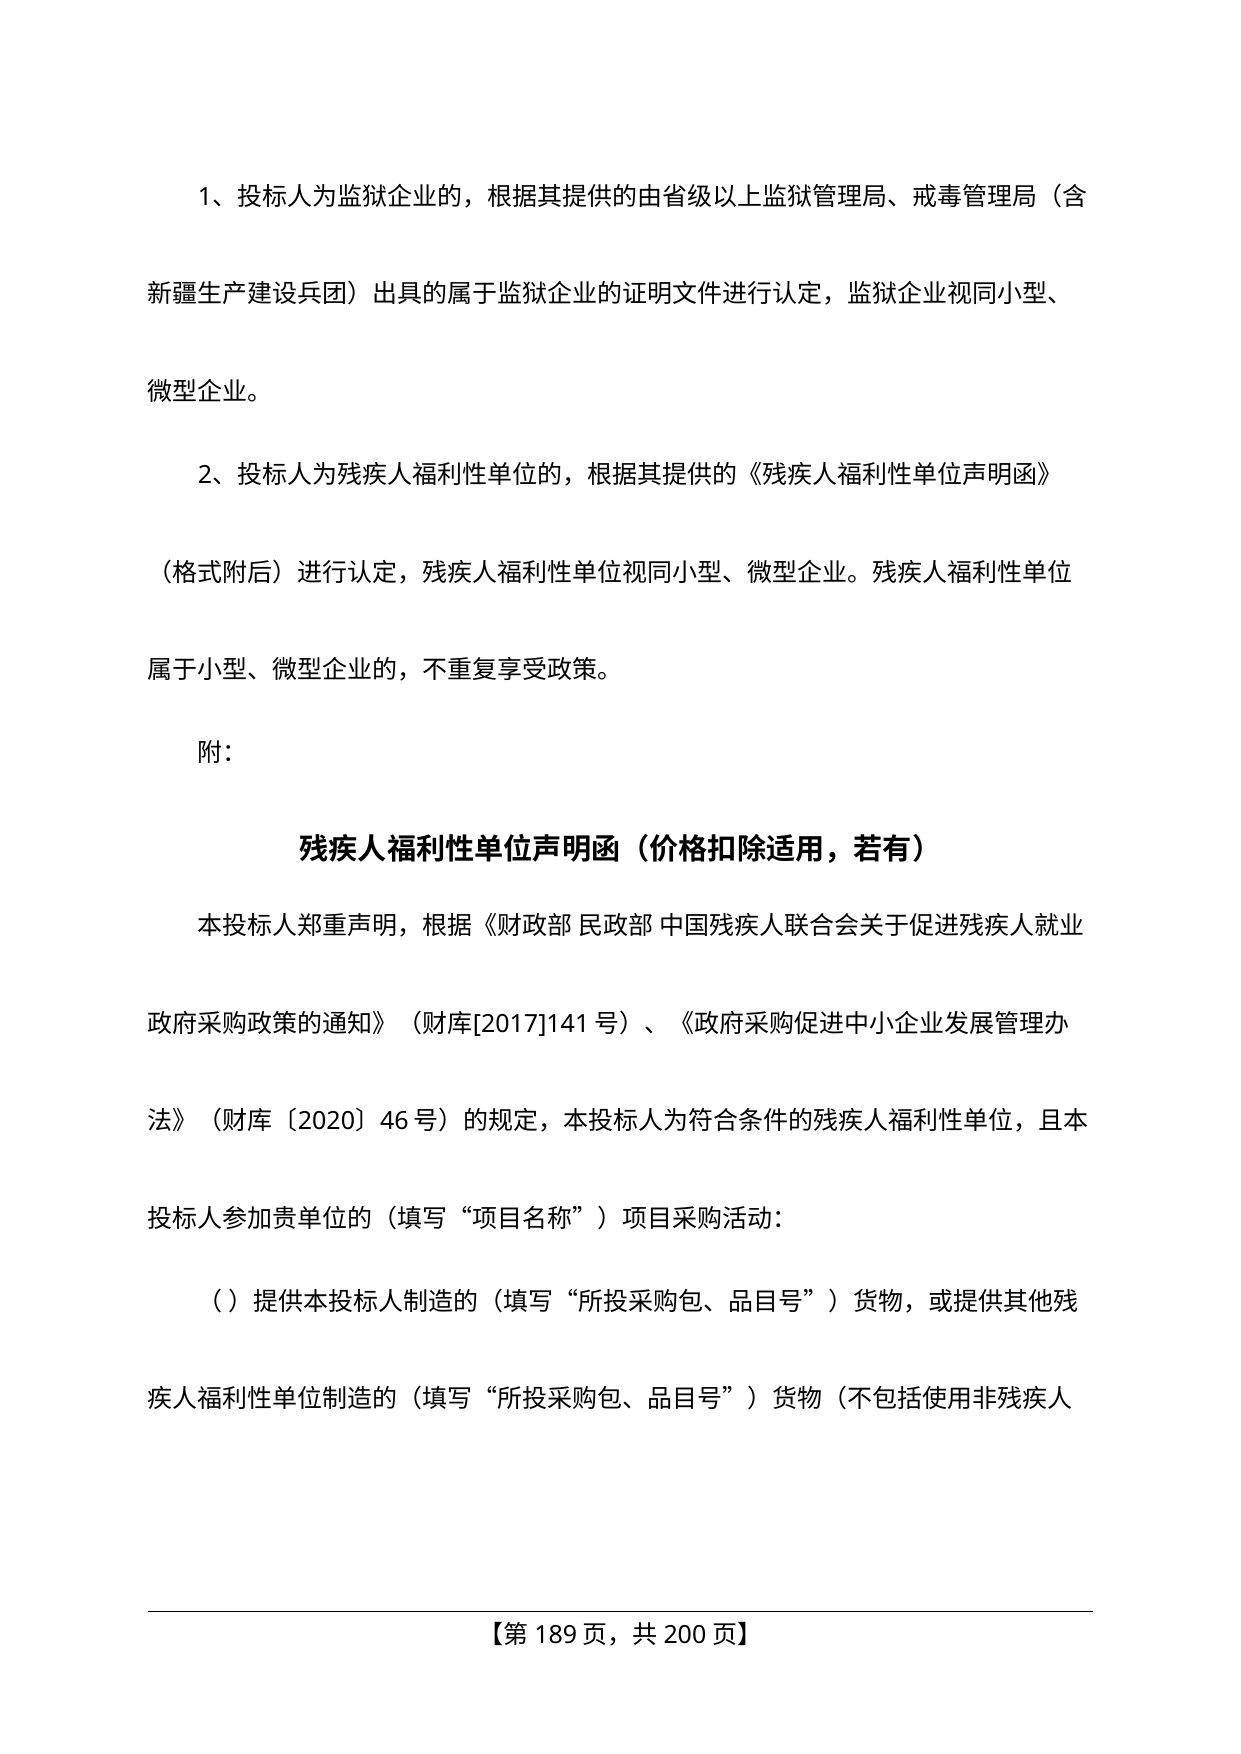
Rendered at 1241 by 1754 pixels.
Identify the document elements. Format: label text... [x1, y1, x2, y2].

text 本投标人郑重声明，根据《财政部 民政部 中国残疾人联合会关于促进残疾人就业政府采购政策的通知》（财库[2017]141号）、《政府采购促进中小企业发展管理办法》（财库〔2020〕46号）的规定，本投标人为符合条件的残疾人福利性单位，且本投标人参加贵单位的（填写“项目名称”）项目采购活动： [148, 891, 1092, 1249]
text 残疾人福利性单位声明函（价格扣除适用，若有） [148, 814, 1092, 879]
text 2、投标人为残疾人福利性单位的，根据其提供的《残疾人福利性单位声明函》（格式附后）进行认定，残疾人福利性单位视同小型、微型企业。残疾人福利性单位属于小型、微型企业的，不重复享受政策。 [148, 440, 1092, 700]
text 1、投标人为监狱企业的，根据其提供的由省级以上监狱管理局、戒毒管理局（含新疆生产建设兵团）出具的属于监狱企业的证明文件进行认定，监狱企业视同小型、微型企业。 [148, 162, 1092, 422]
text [148, 1267, 1092, 1429]
text 附： [148, 718, 1092, 783]
